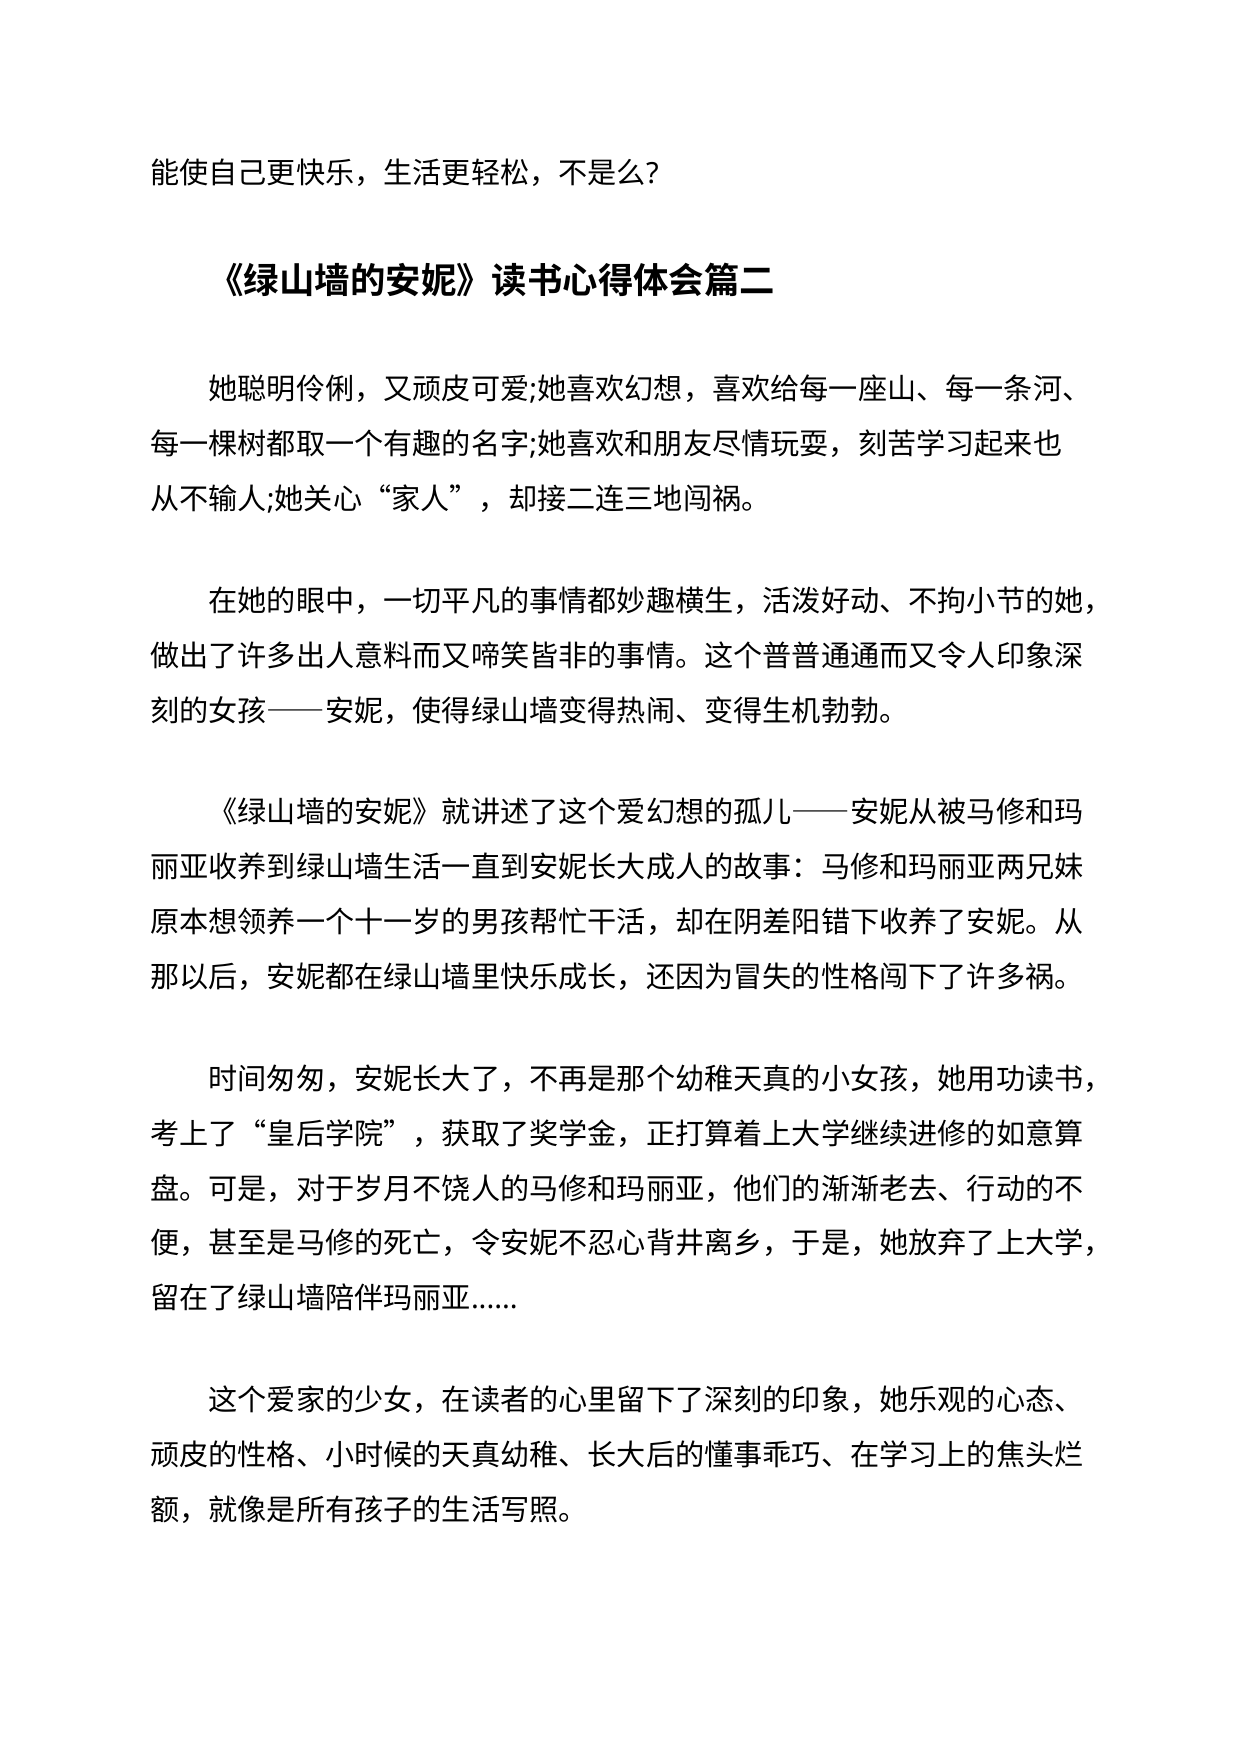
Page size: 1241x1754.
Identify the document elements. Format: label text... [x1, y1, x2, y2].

text 她聪明伶俐，又顽皮可爱;她喜欢幻想，喜欢给每一座山、每一条河、每一棵树都取一个有趣的名字;她喜欢和朋友尽情玩耍，刻苦学习起来也从不输人;她关心“家人”，却接二连三地闯祸。 [150, 365, 1090, 518]
text 《绿山墙的安妮》就讲述了这个爱幻想的孤儿——安妮从被马修和玛丽亚收养到绿山墙生活一直到安妮长大成人的故事：马修和玛丽亚两兄妹原本想领养一个十一岁的男孩帮忙干活，却在阴差阳错下收养了安妮。从那以后，安妮都在绿山墙里快乐成长，还因为冒失的性格闯下了许多祸。 [150, 789, 1090, 996]
text 《绿山墙的安妮》读书心得体会篇二 [150, 252, 1090, 303]
text 在她的眼中，一切平凡的事情都妙趣横生，活泼好动、不拘小节的她，做出了许多出人意料而又啼笑皆非的事情。这个普普通通而又令人印象深刻的女孩——安妮，使得绿山墙变得热闹、变得生机勃勃。 [150, 577, 1090, 729]
text 时间匆匆，安妮长大了，不再是那个幼稚天真的小女孩，她用功读书，考上了“皇后学院”，获取了奖学金，正打算着上大学继续进修的如意算盘。可是，对于岁月不饶人的马修和玛丽亚，他们的渐渐老去、行动的不便，甚至是马修的死亡，令安妮不忍心背井离乡，于是，她放弃了上大学，留在了绿山墙陪伴玛丽亚...... [150, 1055, 1090, 1317]
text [150, 150, 1090, 192]
text 这个爱家的少女，在读者的心里留下了深刻的印象，她乐观的心态、顽皮的性格、小时候的天真幼稚、长大后的懂事乖巧、在学习上的焦头烂额，就像是所有孩子的生活写照。 [150, 1377, 1090, 1529]
